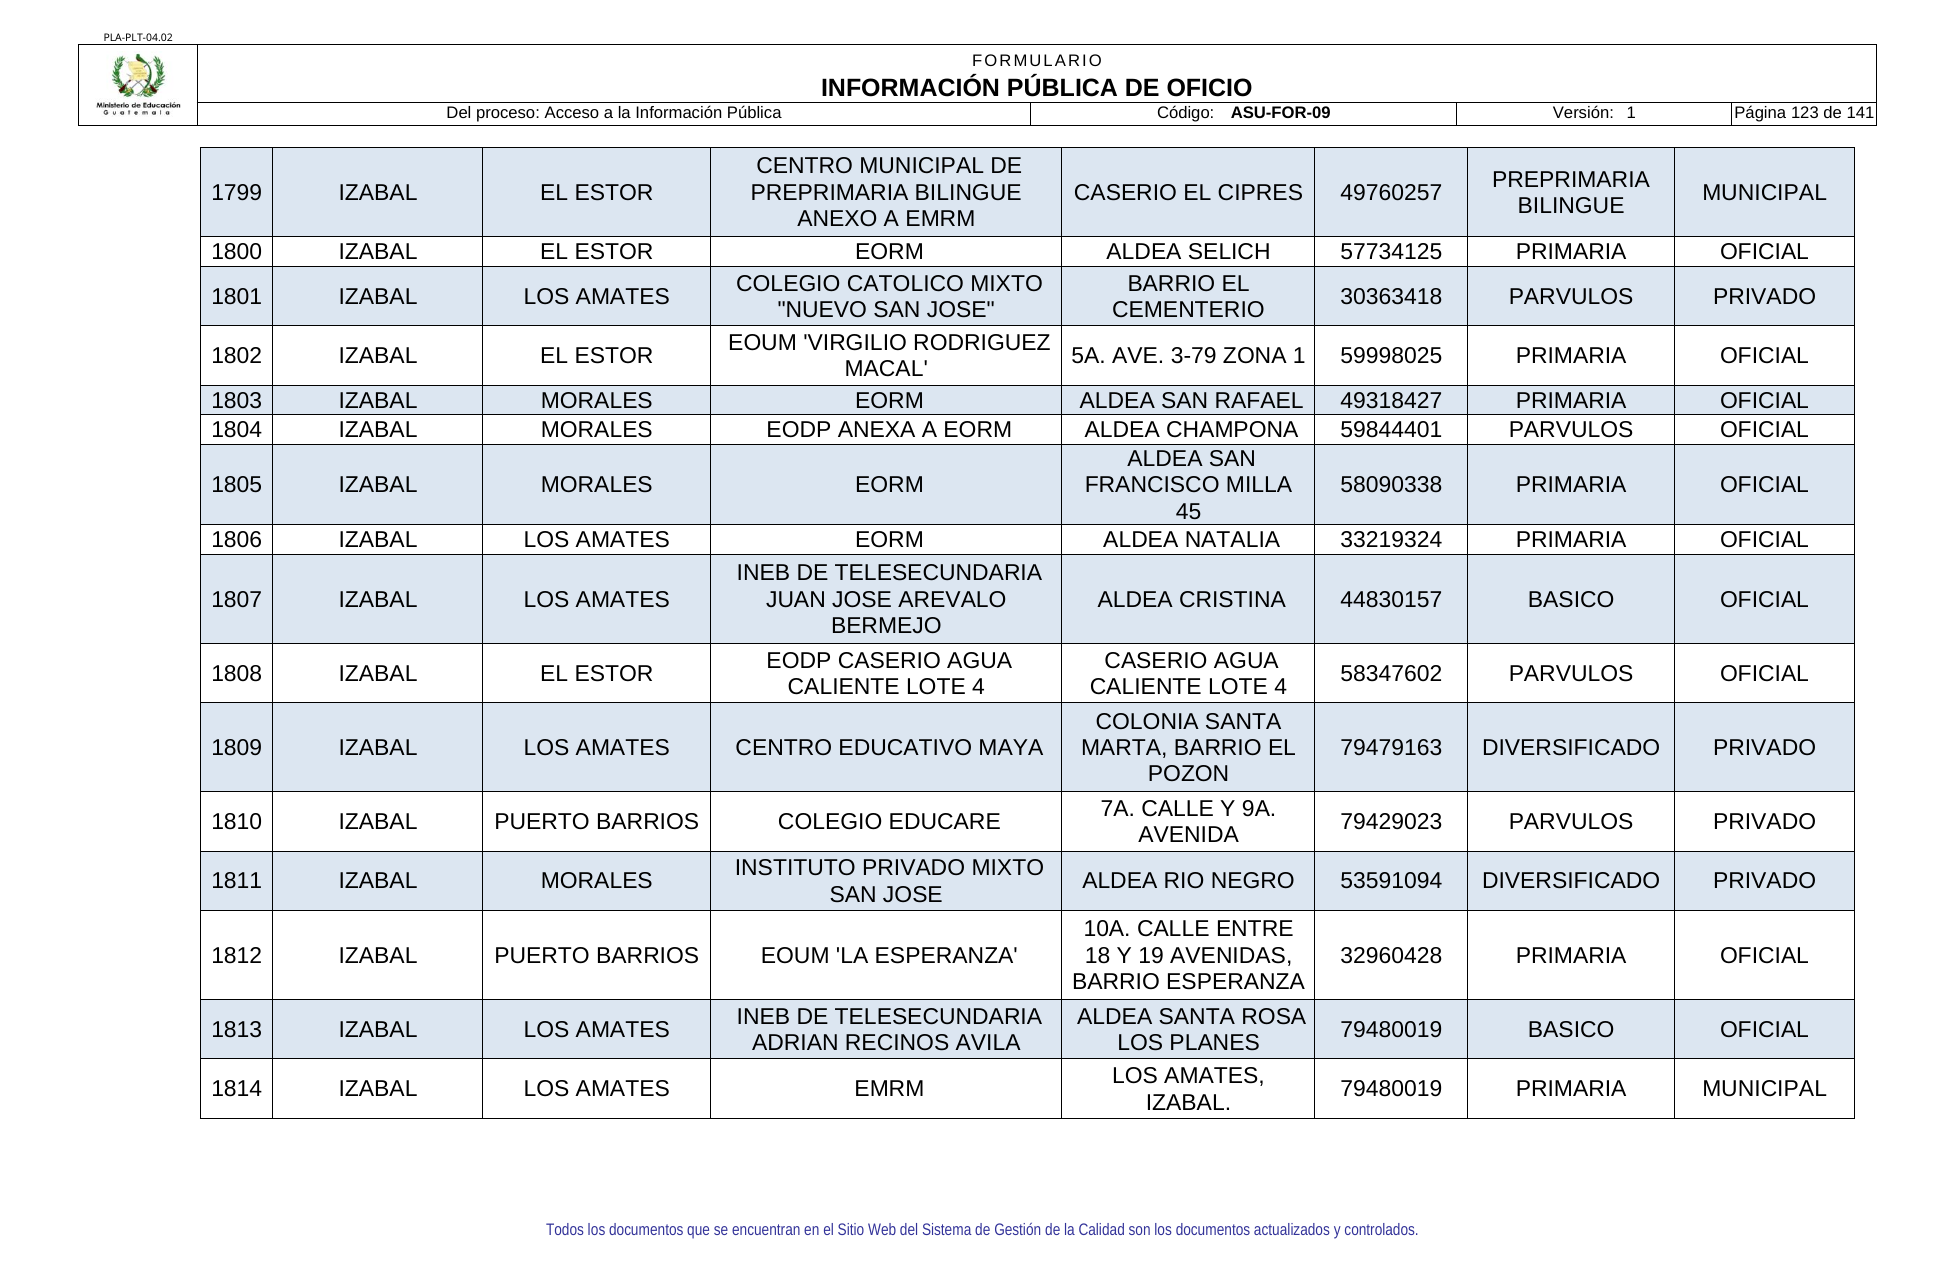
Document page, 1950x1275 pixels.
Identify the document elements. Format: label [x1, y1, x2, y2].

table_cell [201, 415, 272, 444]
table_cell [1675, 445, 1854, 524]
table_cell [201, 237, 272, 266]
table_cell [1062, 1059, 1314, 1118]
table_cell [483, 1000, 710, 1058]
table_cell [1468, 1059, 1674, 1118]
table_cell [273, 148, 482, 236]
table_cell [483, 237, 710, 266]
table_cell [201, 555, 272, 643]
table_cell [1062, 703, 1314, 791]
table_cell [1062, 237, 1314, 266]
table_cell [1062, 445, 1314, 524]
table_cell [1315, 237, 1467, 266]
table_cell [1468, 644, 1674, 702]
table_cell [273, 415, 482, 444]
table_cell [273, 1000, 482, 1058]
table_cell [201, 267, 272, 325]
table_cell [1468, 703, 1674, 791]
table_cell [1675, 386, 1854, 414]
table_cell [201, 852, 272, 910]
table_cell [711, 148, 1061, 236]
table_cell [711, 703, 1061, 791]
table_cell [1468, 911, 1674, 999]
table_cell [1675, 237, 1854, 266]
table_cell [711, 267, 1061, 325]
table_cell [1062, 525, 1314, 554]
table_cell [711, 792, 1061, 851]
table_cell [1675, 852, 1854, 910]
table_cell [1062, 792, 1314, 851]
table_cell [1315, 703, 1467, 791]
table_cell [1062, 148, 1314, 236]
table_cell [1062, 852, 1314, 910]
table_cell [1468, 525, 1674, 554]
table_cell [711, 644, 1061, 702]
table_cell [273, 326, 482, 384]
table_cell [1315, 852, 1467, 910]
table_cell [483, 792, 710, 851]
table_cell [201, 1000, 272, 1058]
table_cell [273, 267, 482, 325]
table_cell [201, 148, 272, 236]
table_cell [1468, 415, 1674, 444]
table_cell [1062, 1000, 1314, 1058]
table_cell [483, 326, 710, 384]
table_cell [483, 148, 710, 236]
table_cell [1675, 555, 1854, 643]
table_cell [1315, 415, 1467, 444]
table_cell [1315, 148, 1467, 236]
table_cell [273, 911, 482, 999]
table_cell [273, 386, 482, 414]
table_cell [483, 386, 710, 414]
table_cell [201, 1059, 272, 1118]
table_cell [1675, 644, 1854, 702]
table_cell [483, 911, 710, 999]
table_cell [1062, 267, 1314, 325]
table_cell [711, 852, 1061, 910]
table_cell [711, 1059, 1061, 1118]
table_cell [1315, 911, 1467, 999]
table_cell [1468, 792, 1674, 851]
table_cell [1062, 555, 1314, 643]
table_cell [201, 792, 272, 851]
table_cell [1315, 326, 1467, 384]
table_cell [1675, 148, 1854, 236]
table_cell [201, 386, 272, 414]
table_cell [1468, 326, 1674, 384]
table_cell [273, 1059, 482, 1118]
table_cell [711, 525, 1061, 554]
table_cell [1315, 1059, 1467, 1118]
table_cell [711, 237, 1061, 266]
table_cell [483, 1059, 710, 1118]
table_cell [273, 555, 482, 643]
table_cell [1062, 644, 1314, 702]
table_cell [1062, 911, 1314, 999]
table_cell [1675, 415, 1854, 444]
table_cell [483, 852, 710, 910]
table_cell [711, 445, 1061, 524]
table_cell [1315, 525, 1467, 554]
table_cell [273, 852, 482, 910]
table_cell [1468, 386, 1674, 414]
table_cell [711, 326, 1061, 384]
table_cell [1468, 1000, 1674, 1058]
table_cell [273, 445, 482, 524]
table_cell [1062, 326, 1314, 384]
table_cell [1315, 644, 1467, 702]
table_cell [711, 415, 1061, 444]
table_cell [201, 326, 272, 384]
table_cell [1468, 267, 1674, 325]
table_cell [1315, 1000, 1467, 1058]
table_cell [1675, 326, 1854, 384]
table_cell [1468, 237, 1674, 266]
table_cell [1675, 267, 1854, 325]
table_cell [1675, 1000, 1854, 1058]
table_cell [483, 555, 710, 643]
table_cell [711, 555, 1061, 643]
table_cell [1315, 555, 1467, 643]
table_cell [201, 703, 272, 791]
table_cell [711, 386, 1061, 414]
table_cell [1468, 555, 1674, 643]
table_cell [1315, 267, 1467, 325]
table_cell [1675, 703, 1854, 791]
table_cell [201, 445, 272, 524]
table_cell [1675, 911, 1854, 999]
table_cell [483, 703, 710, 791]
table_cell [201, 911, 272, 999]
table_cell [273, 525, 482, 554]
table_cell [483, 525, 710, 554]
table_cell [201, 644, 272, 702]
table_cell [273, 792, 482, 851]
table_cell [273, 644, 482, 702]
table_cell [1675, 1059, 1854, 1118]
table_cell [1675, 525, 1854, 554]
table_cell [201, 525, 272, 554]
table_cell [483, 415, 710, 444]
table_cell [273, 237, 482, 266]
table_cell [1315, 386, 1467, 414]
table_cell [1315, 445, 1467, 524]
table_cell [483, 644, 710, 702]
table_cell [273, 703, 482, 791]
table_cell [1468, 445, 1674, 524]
picture [95, 51, 181, 117]
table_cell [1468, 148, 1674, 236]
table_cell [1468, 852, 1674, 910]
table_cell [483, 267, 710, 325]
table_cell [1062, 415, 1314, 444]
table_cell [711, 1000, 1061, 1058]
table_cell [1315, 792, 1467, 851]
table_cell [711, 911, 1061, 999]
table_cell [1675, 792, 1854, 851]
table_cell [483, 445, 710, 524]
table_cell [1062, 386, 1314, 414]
